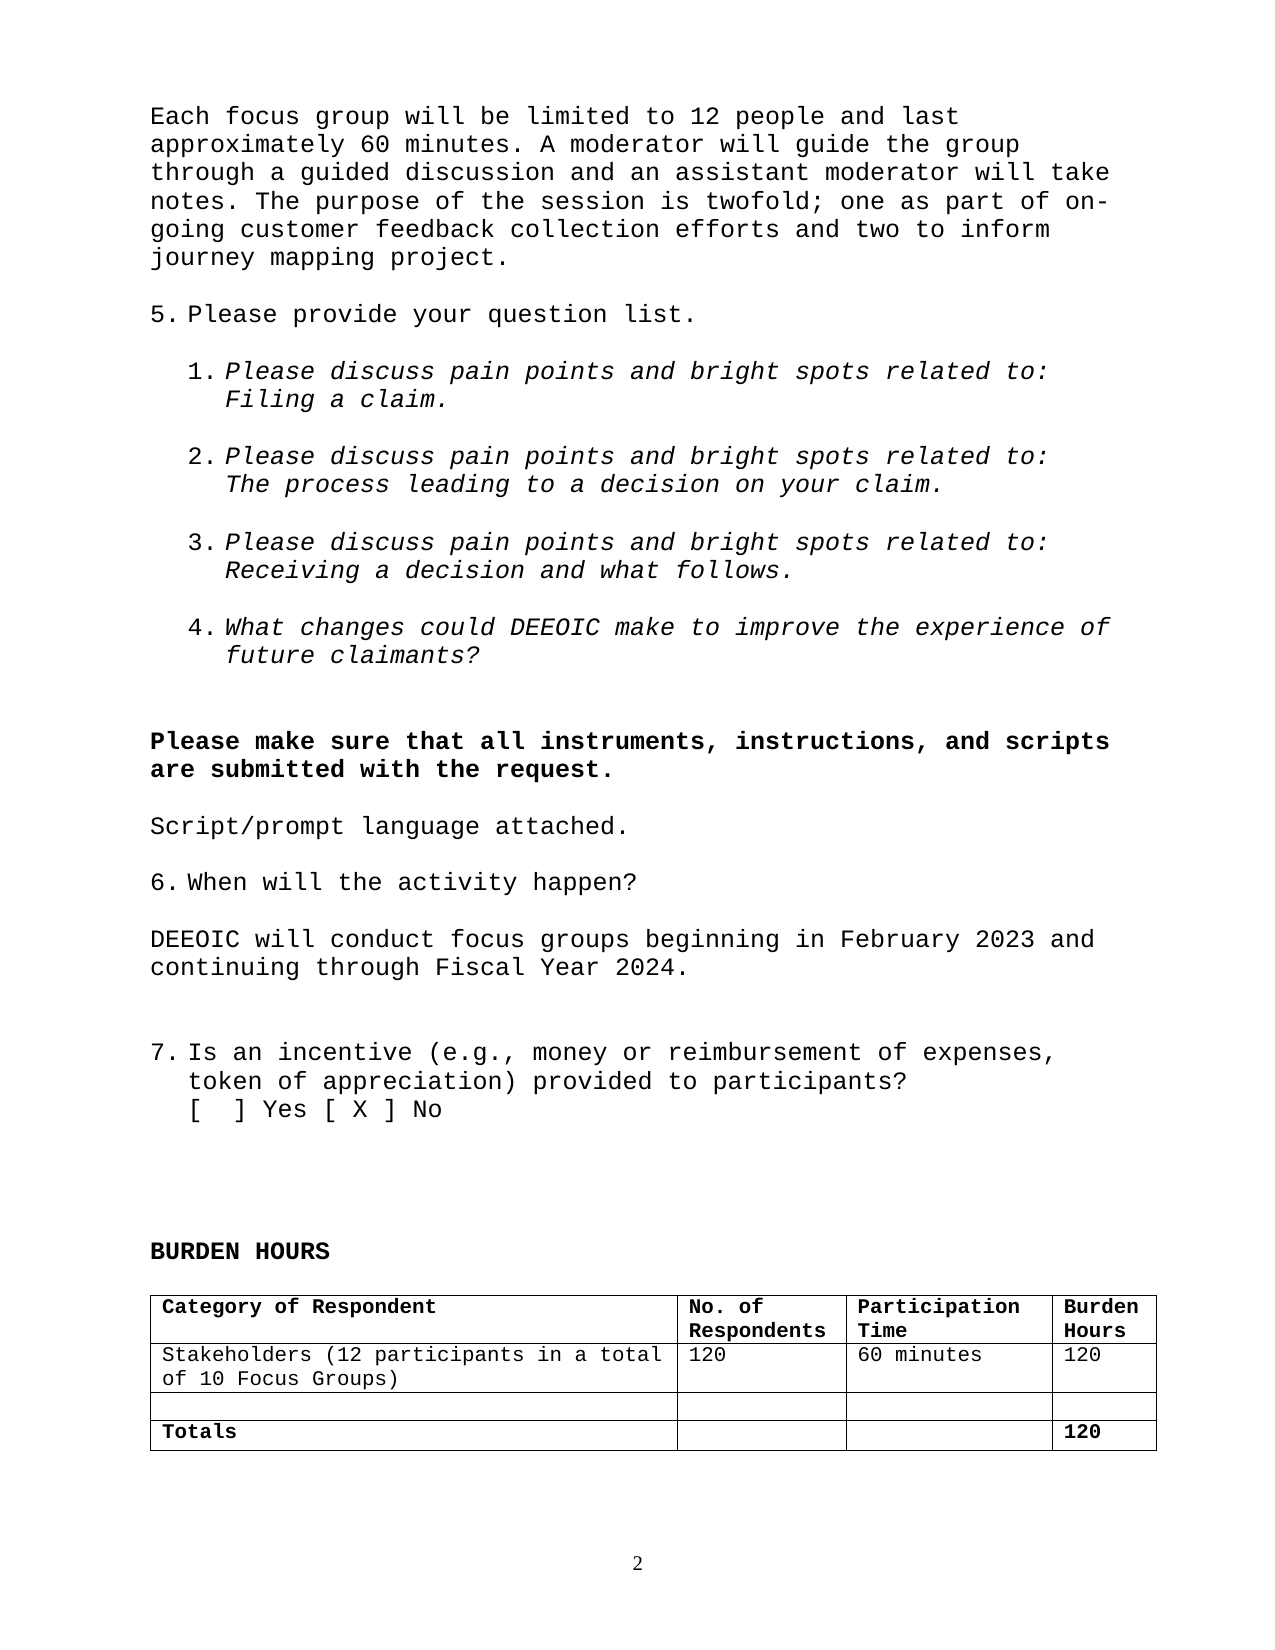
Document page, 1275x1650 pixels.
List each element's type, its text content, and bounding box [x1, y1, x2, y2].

table_cell Totals [151, 1421, 677, 1450]
table_header Participation Time [847, 1296, 1052, 1343]
text Please make sure that all instruments, instructions, and scripts are submitted with the request. [150, 728, 1125, 785]
text [ ] Yes [ X ] No [187, 1097, 1125, 1125]
list Please discuss pain points and bright spots related to: The process leading to a decision on your claim. [187, 444, 1125, 529]
table_cell [678, 1421, 846, 1450]
list Please provide your question list. [150, 302, 1125, 330]
table_header No. of Respondents [678, 1296, 846, 1343]
table_cell 120 [1053, 1344, 1156, 1392]
table_cell 120 [678, 1344, 846, 1392]
text BURDEN HOURS [150, 1238, 1125, 1267]
list Please discuss pain points and bright spots related to: Receiving a decision and what follows. [187, 529, 1125, 614]
table_cell 120 [1053, 1421, 1156, 1450]
text DEEOIC will conduct focus groups beginning in February 2023 and continuing through Fiscal Year 2024. [150, 927, 1125, 983]
table_cell 60 minutes [847, 1344, 1052, 1392]
text Script/prompt language attached. [150, 813, 1125, 842]
list Is an incentive (e.g., money or reimbursement of expenses, token of appreciation) provided to participants? [150, 1040, 1125, 1097]
list What changes could DEEOIC make to improve the experience of future claimants? [187, 614, 1125, 671]
table_cell [1053, 1393, 1156, 1420]
table_cell Stakeholders (12 participants in a total of 10 Focus Groups) [151, 1344, 677, 1392]
list When will the activity happen? [150, 870, 1125, 898]
table_cell [847, 1393, 1052, 1420]
table_header Burden Hours [1053, 1296, 1156, 1343]
table_cell [678, 1393, 846, 1420]
table_cell [151, 1393, 677, 1420]
list Please discuss pain points and bright spots related to: Filing a claim. [187, 358, 1125, 444]
text Each focus group will be limited to 12 people and last approximately 60 minutes. A moderator will guide the group through a guided discussion and an assistant moderator will take notes. The purpose of the session is twofold; one as part of on-going customer feedback collection efforts and two to inform journey mapping project. [150, 103, 1125, 273]
table_cell [847, 1421, 1052, 1450]
table_header Category of Respondent [151, 1296, 677, 1343]
